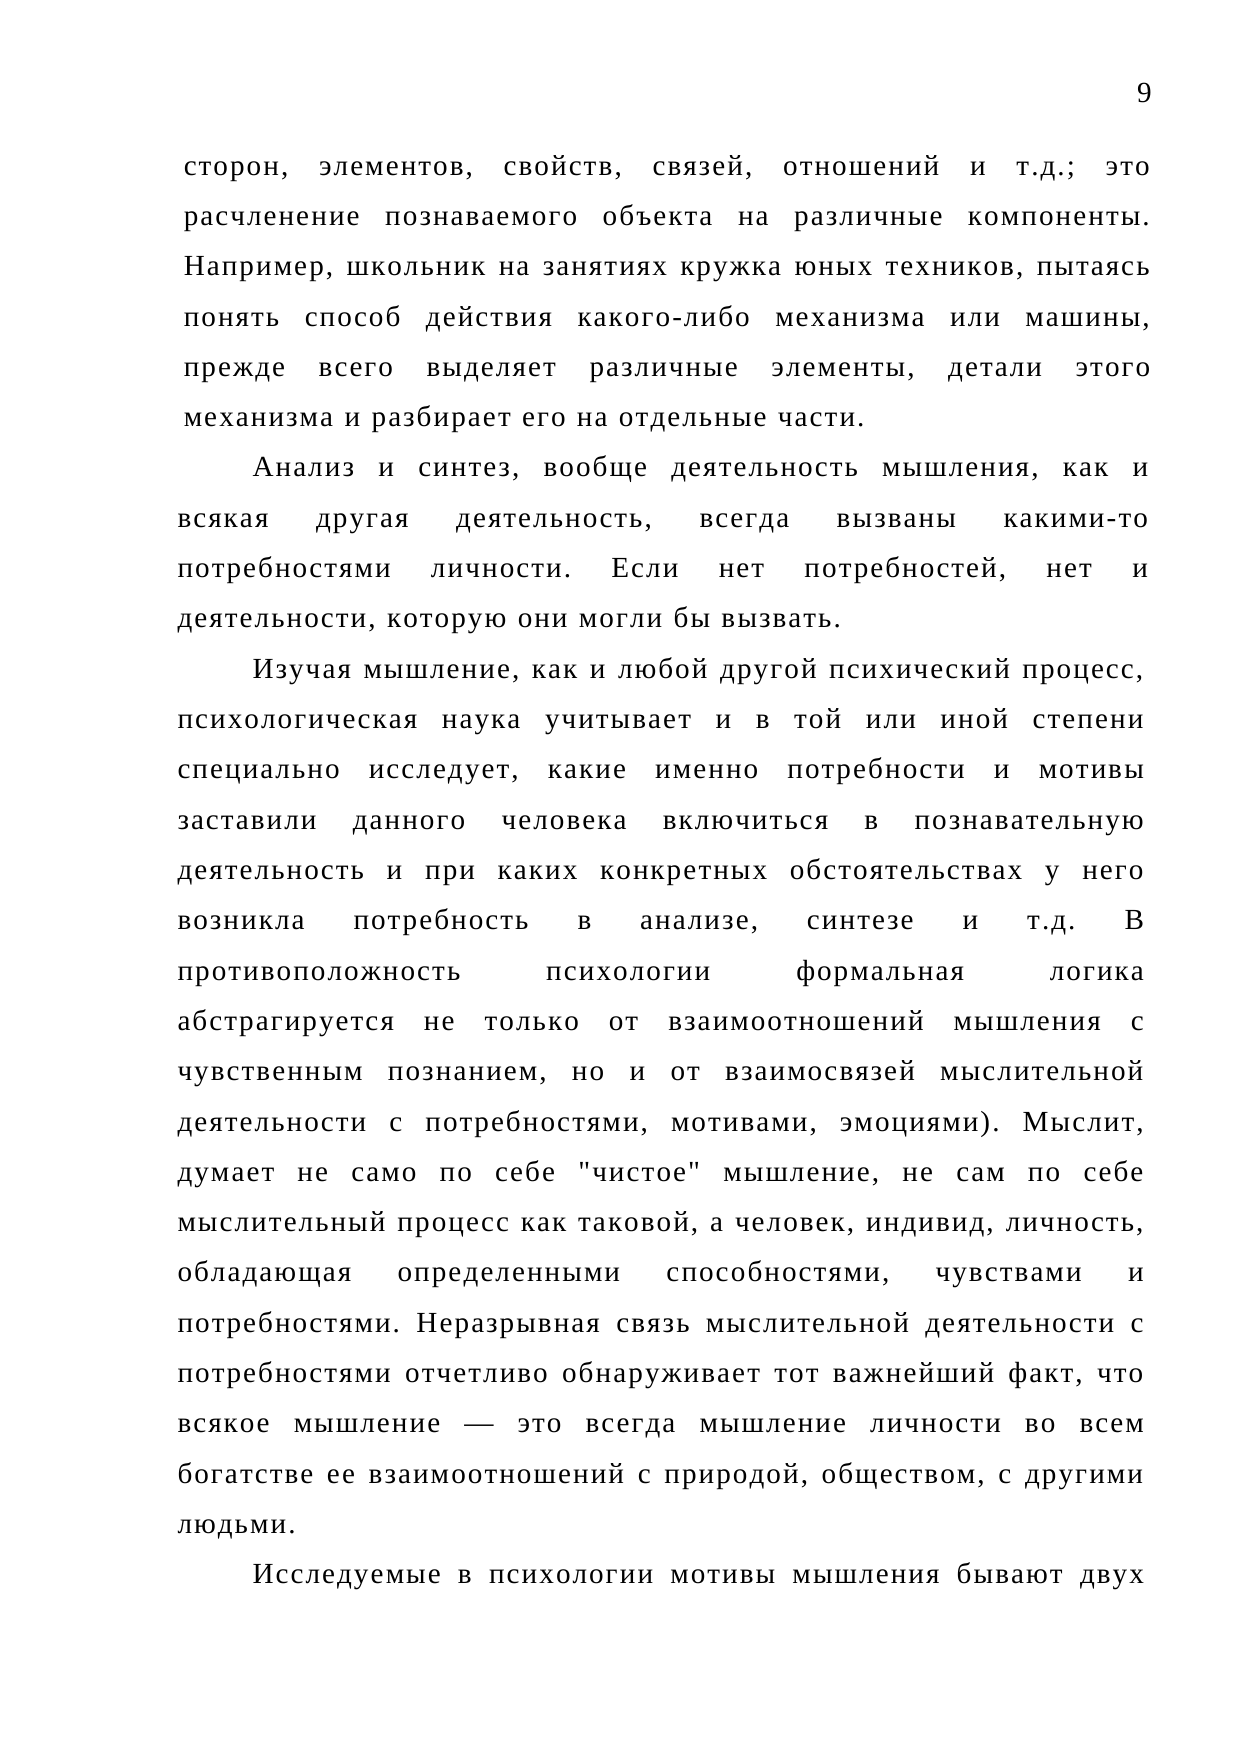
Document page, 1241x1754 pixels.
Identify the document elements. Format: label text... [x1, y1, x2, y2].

text Изучая мышление, как и любой другой психический процесс, психологическая наука учитывает и в той или иной степени специально исследует, какие именно потребности и мотивы заставили данного человека включиться в познавательную деятельность и при каких конкретных обстоятельствах у него возникла потребность в анализе, синтезе и т.д. В противоположность психологии формальная логика абстрагируется не только от взаимоотношений мышления с чувственным познанием, но и от взаимосвязей мыслительной деятельности с потребностями, мотивами, эмоциями). Мыслит, думает не само по себе "чистое" мышление, не сам по себе мыслительный процесс как таковой, а человек, индивид, личность, обладающая определенными способностями, чувствами и потребностями. Неразрывная связь мыслительной деятельности с потребностями отчетливо обнаруживает тот важнейший факт, что всякое мышление — это всегда мышление личности во всем богатстве ее взаимоотношений с природой, обществом, с другими людьми. [177, 651, 1145, 1540]
text Анализ и синтез, вообще деятельность мышления, как и всякая другая деятельность, всегда вызваны какими-то потребностями личности. Если нет потребностей, нет и деятельности, которую они могли бы вызвать. [177, 449, 1149, 634]
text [183, 148, 1152, 433]
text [177, 1556, 1145, 1590]
